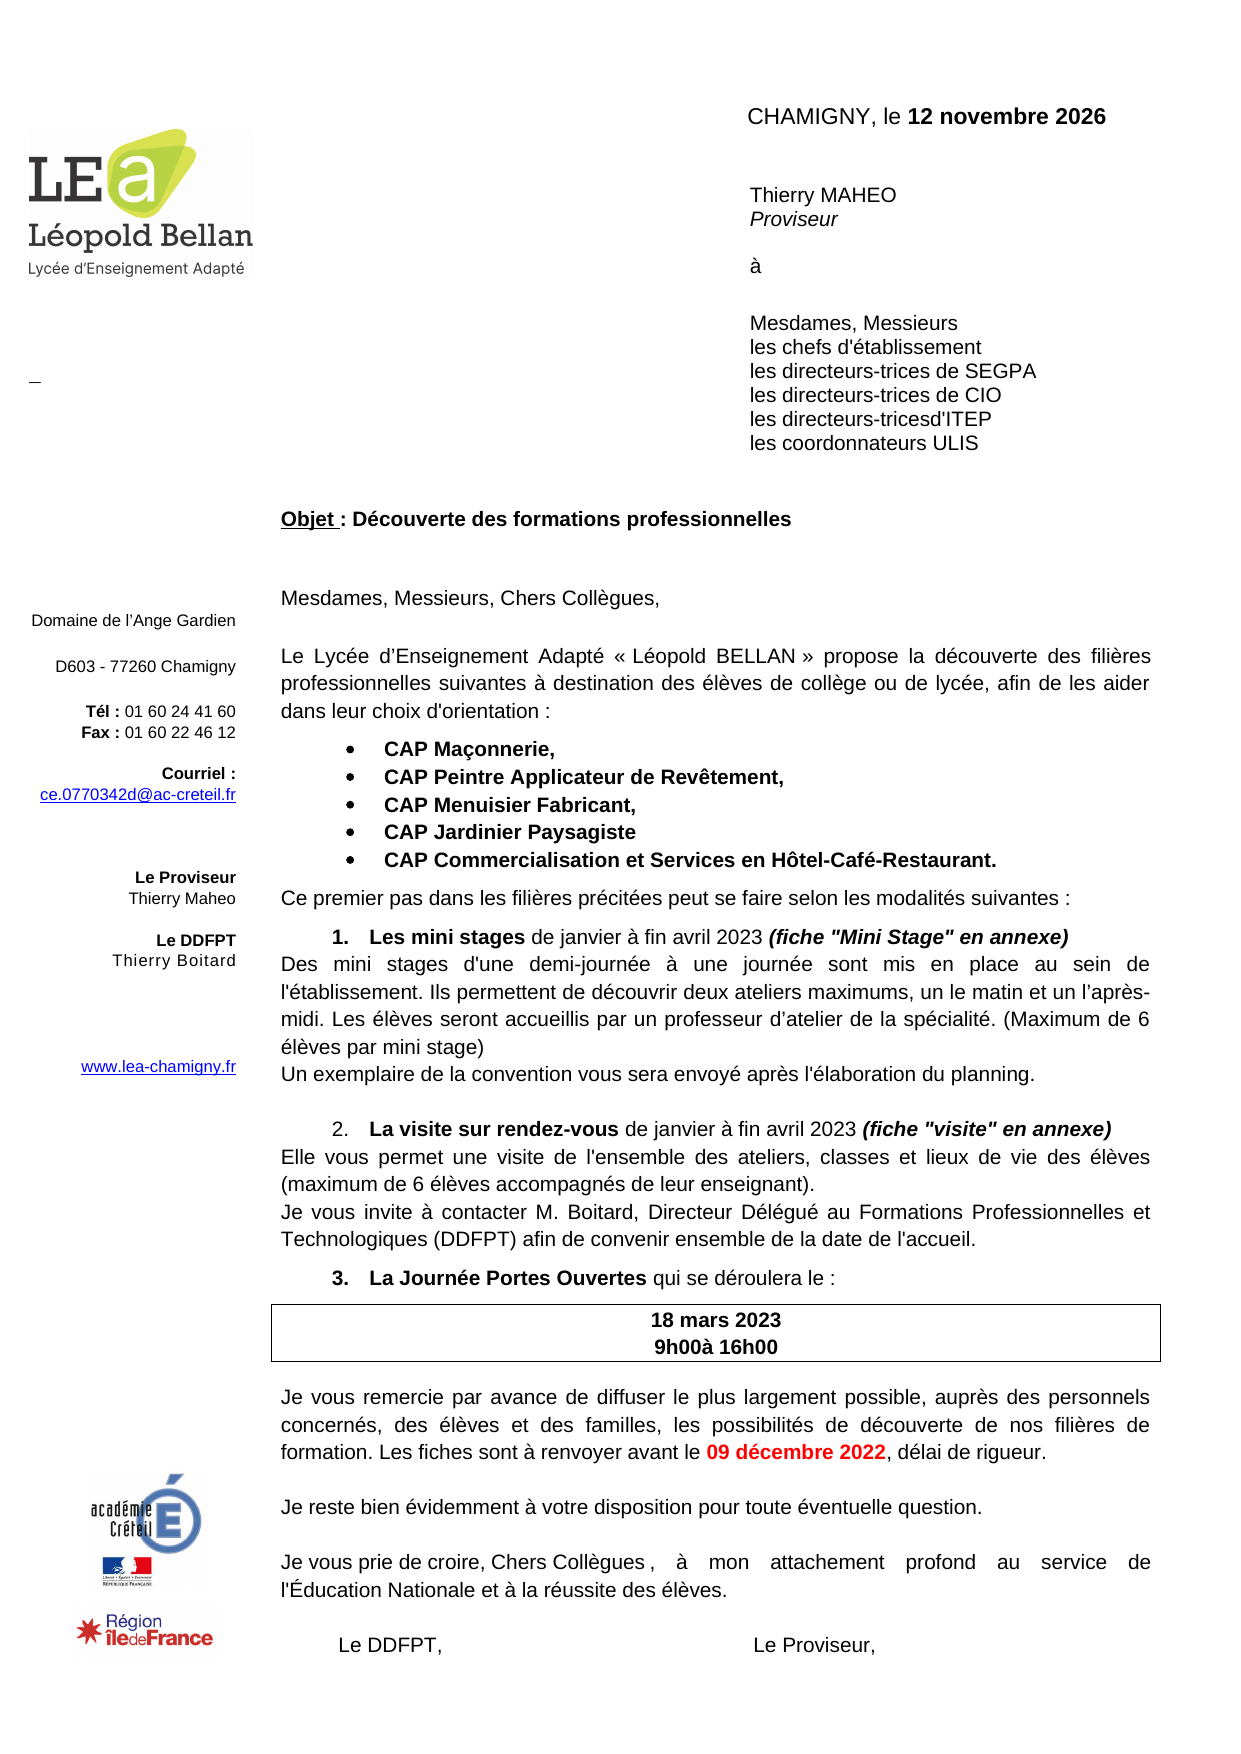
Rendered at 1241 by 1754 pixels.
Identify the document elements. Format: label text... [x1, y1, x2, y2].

text Mesdames, Messieurs, Chers Collègues, [281, 586, 1152, 610]
text Le DDFPT, Le Proviseur, [281, 1632, 1152, 1656]
text CHAMIGNY, le 14 novembre 2022 [747, 103, 1152, 130]
list CAP Jardinier Paysagiste [346, 820, 1152, 844]
picture [84, 1468, 210, 1590]
text Je vous invite à contacter M. Boitard, Directeur Délégué au Formations Professionnelles et Technologiques (DDFPT) afin de convenir ensemble de la date de l'accueil. [281, 1200, 1152, 1251]
text Un exemplaire de la convention vous sera envoyé après l'élaboration du planning. [281, 1062, 1152, 1086]
text Elle vous permet une visite de l'ensemble des ateliers, classes et lieux de vie des élèves (maximum de 6 élèves accompagnés de leur enseignant). [281, 1145, 1152, 1196]
list Les mini stages de janvier à fin avril 2023 (fiche "Mini Stage" en annexe) [332, 925, 1152, 949]
list La visite sur rendez-vous de janvier à fin avril 2023 (fiche "visite" en annexe) [332, 1117, 1152, 1141]
text Je vous prie de croire, Chers Collègues , à mon attachement profond au service de l'Éducation Nationale et à la réussite des élèves. [281, 1550, 1152, 1601]
text Le Lycée d’Enseignement Adapté « Léopold BELLAN » propose la découverte des filières professionnelles suivantes à destination des élèves de collège ou de lycée, afin de les aider dans leur choix d'orientation : [281, 644, 1152, 723]
list CAP Peintre Applicateur de Revêtement, [346, 765, 1152, 789]
text 18 mars 2023 [272, 1305, 1160, 1331]
text Je reste bien évidemment à votre disposition pour toute éventuelle question. [281, 1495, 1152, 1519]
text Objet : Découverte des formations professionnelles [281, 507, 1152, 531]
list CAP Commercialisation et Services en Hôtel-Café-Restaurant. [346, 848, 1152, 872]
list CAP Menuisier Fabricant, [346, 792, 1152, 816]
picture [29, 129, 253, 277]
table_header Thierry MAHEO Proviseur à [266, 183, 1151, 311]
table_cell Mesdames, Messieurs les chefs d'établissement les directeurs-trices de SEGPA les directeurs-trices de CIO les directeurs-tricesd'ITEP les coordonnateurs ULIS [266, 311, 1151, 454]
list CAP Maçonnerie, [346, 737, 1152, 761]
text Ce premier pas dans les filières précitées peut se faire selon les modalités suivantes : [281, 886, 1152, 910]
text 9h00à 16h00 [272, 1332, 1160, 1361]
list La Journée Portes Ouvertes qui se déroulera le : [332, 1266, 1152, 1290]
text Je vous remercie par avance de diffuser le plus largement possible, auprès des personnels concernés, des élèves et des familles, les possibilités de découverte de nos filières de formation. Les fiches sont à renvoyer avant le 09 décembre 2022, délai de rigueur. [281, 1385, 1152, 1464]
picture [69, 1604, 219, 1660]
text Des mini stages d'une demi-journée à une journée sont mis en place au sein de l'établissement. Ils permettent de découvrir deux ateliers maximums, un le matin et un l’après-midi. Les élèves seront accueillis par un professeur d’atelier de la spécialité. (Maximum de 6 élèves par mini stage) [281, 952, 1152, 1059]
